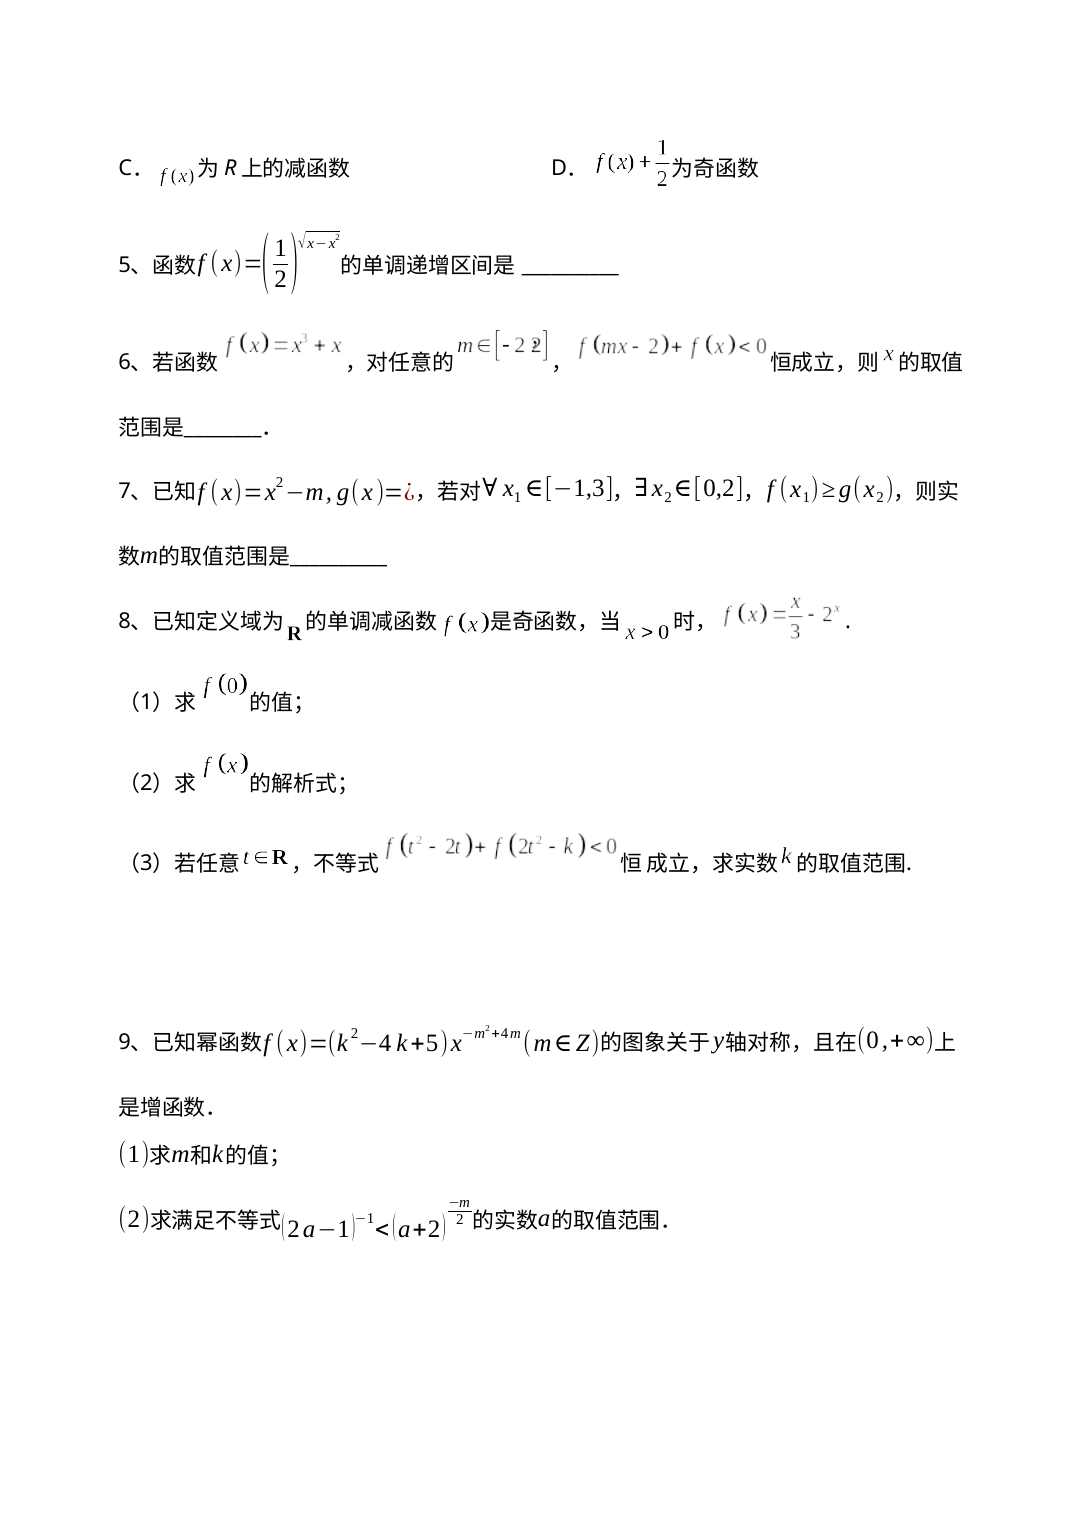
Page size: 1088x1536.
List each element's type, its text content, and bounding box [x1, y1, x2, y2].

text 求和的值； [118, 1138, 969, 1170]
text （3）若任意，不等式恒 成立，求实数的取值范围. [118, 830, 969, 895]
text 7、已知，若对，，，则实数的取值范围是__________ [118, 458, 969, 571]
text 5、函数的单调递增区间是__________ [118, 215, 969, 312]
text C．为R上的减函数 D．为奇函数 [118, 134, 969, 199]
text 8、已知定义域为的单调减函数是奇函数，当时，. [118, 587, 969, 652]
text 6、若函数，对任意的，恒成立，则的取值范围是________． [118, 328, 969, 442]
text 求满足不等式的实数的取值范围． [118, 1186, 969, 1251]
text （1）求的值； [118, 668, 969, 733]
picture [515, 250, 522, 257]
text （2）求的解析式； [118, 749, 969, 814]
text 9、已知幂函数的图象关于轴对称，且在上是增函数． [118, 1008, 969, 1122]
